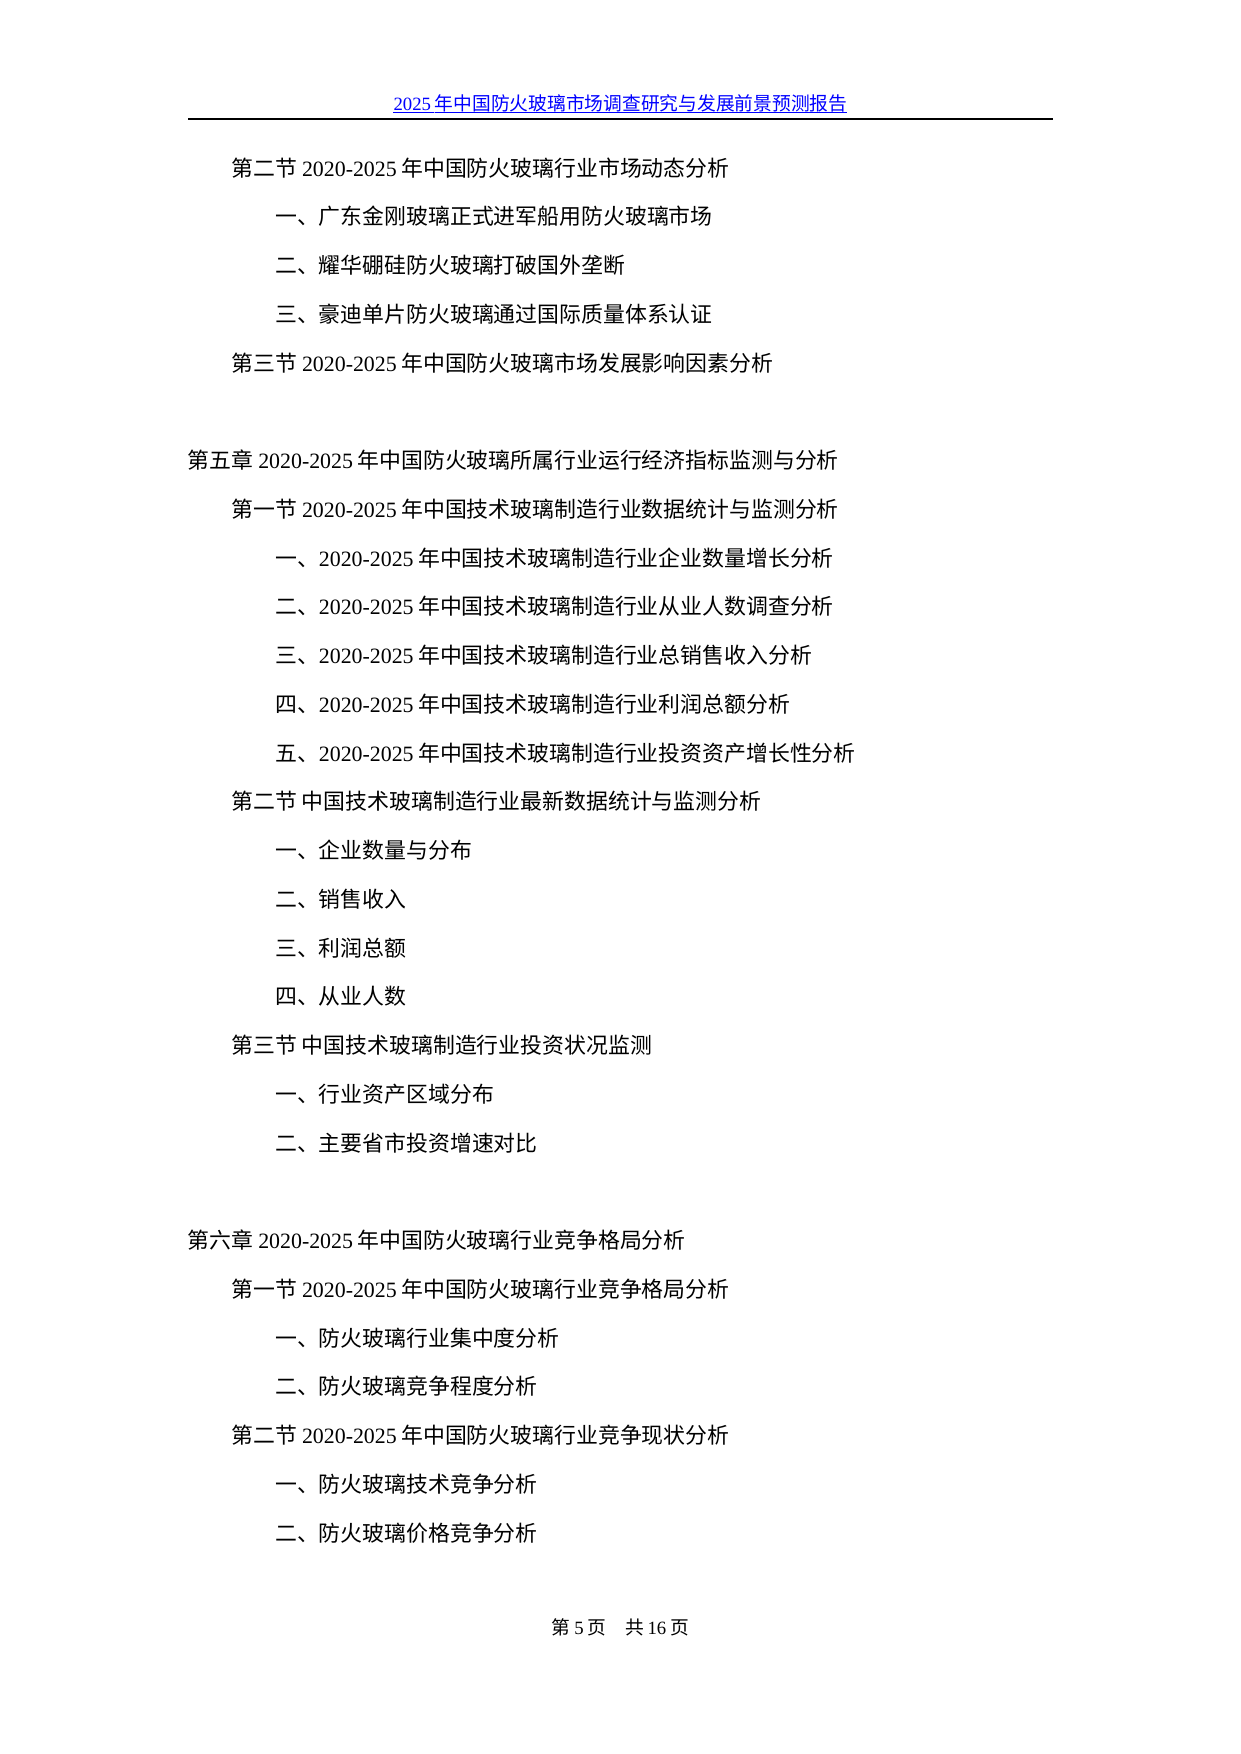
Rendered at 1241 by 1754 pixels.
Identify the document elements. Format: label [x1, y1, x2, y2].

text [187, 150, 1053, 1548]
